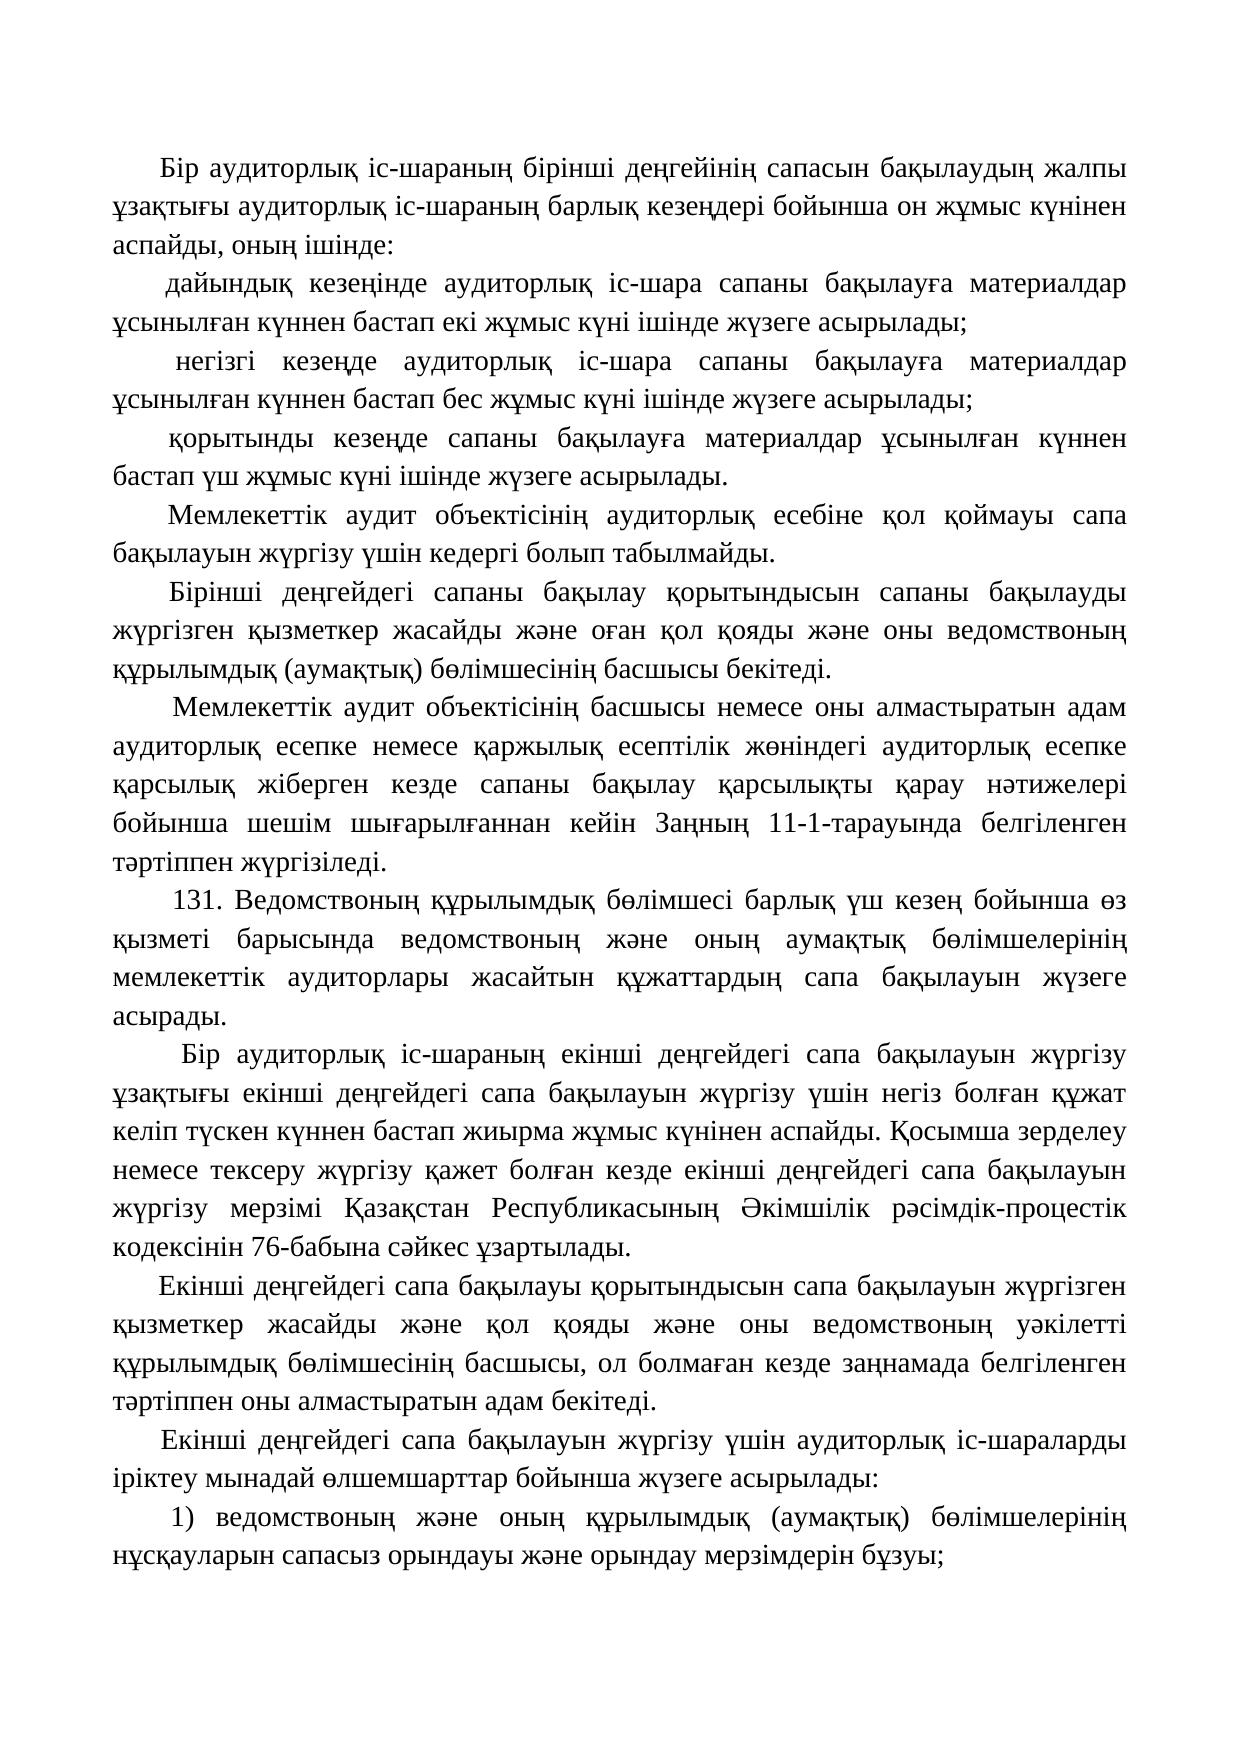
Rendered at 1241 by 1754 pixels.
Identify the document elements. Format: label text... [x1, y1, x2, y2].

text Екінші деңгейдегі сапа бақылауы қорытындысын сапа бақылауын жүргізген қызметкер жасайды және қол қояды және оны ведомствоның уәкілетті құрылымдық бөлімшесінің басшысы, ол болмаған кезде заңнамада белгіленген тәртіппен оны алмастыратын адам бекітеді. [112, 1268, 1128, 1417]
text Екінші деңгейдегі сапа бақылауын жүргізу үшін аудиторлық іс-шараларды іріктеу мынадай өлшемшарттар бойынша жүзеге асырылады: [112, 1422, 1128, 1494]
text негізгі кезеңде аудиторлық іс-шара сапаны бақылауға материалдар ұсынылған күннен бастап бес жұмыс күні ішінде жүзеге асырылады; [112, 343, 1128, 415]
text Бірінші деңгейдегі сапаны бақылау қорытындысын сапаны бақылауды жүргізген қызметкер жасайды және оған қол қояды және оны ведомствоның құрылымдық (аумақтық) бөлімшесінің басшысы бекітеді. [112, 574, 1128, 684]
text дайындық кезеңінде аудиторлық іс-шара сапаны бақылауға материалдар ұсынылған күннен бастап екі жұмыс күні ішінде жүзеге асырылады; [112, 266, 1128, 338]
text Бір аудиторлық іс-шараның бірінші деңгейінің сапасын бақылаудың жалпы ұзақтығы аудиторлық іс-шараның барлық кезеңдері бойынша он жұмыс күнінен аспайды, оның ішінде: [112, 150, 1128, 261]
text қорытынды кезеңде сапаны бақылауға материалдар ұсынылған күннен бастап үш жұмыс күні ішінде жүзеге асырылады. [112, 420, 1128, 492]
text 1) ведомствоның және оның құрылымдық (аумақтық) бөлімшелерінің нұсқауларын сапасыз орындауы және орындау мерзімдерін бұзуы; [112, 1499, 1128, 1571]
text Мемлекеттік аудит объектісінің аудиторлық есебіне қол қоймауы сапа бақылауын жүргізу үшін кедергі болып табылмайды. [112, 497, 1128, 569]
text Мемлекеттік аудит объектісінің басшысы немесе оны алмастыратын адам аудиторлық есепке немесе қаржылық есептілік жөніндегі аудиторлық есепке қарсылық жіберген кезде сапаны бақылау қарсылықты қарау нәтижелері бойынша шешім шығарылғаннан кейін Заңның 11-1-тарауында белгіленген тәртіппен жүргізіледі. [112, 689, 1128, 877]
text 131. Ведомствоның құрылымдық бөлімшесі барлық үш кезең бойынша өз қызметі барысында ведомствоның және оның аумақтық бөлімшелерінің мемлекеттік аудиторлары жасайтын құжаттардың сапа бақылауын жүзеге асырады. [112, 882, 1128, 1031]
text Бір аудиторлық іс-шараның екінші деңгейдегі сапа бақылауын жүргізу ұзақтығы екінші деңгейдегі сапа бақылауын жүргізу үшін негіз болған құжат келіп түскен күннен бастап жиырма жұмыс күнінен аспайды. Қосымша зерделеу немесе тексеру жүргізу қажет болған кезде екінші деңгейдегі сапа бақылауын жүргізу мерзімі Қазақстан Республикасының Әкімшілік рәсімдік-процестік кодексінін 76-бабына сәйкес ұзартылады. [112, 1036, 1128, 1263]
